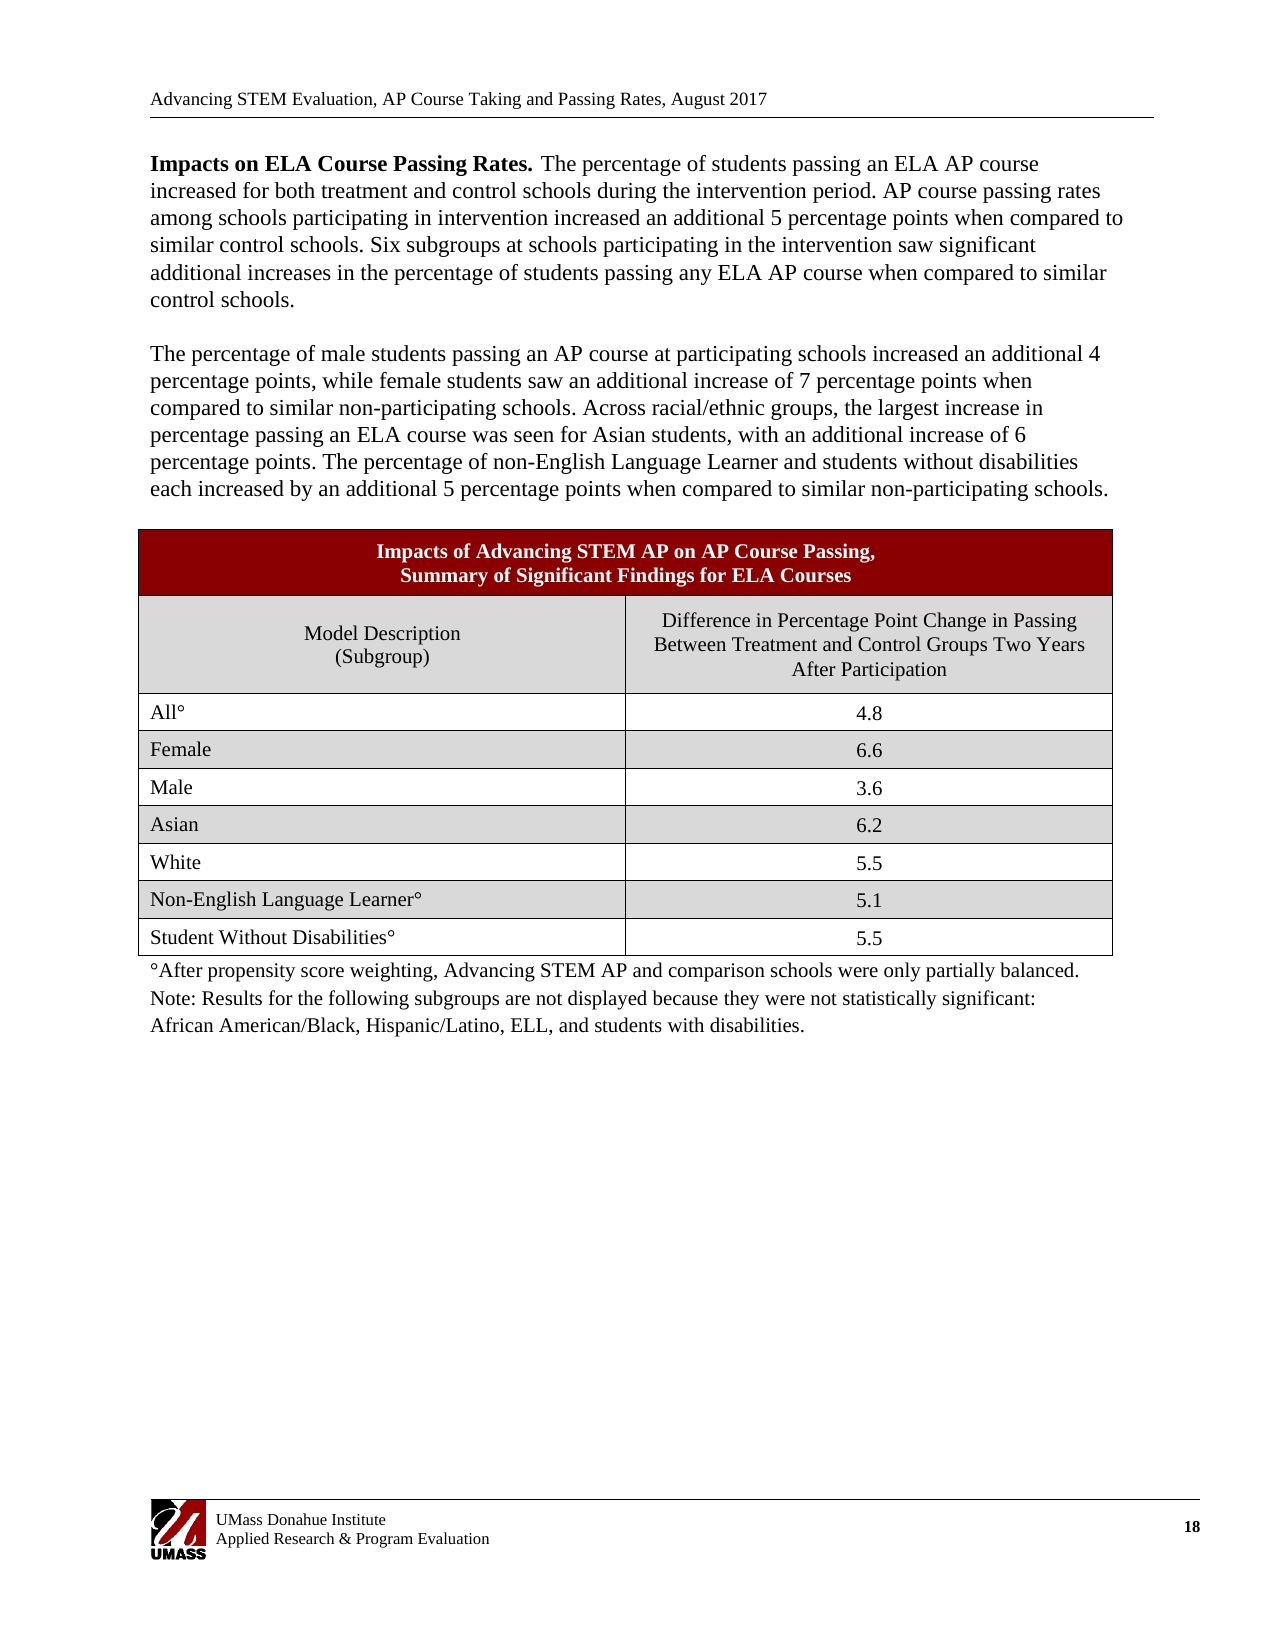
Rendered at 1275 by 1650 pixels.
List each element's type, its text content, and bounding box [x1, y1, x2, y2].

table_cell All° [139, 694, 625, 730]
table_cell Student Without Disabilities° [139, 919, 625, 955]
table_cell 5.5 [626, 844, 1112, 880]
table_cell Model Description (Subgroup) [139, 596, 625, 693]
table_cell Male [139, 769, 625, 805]
table_header Impacts of Advancing STEM AP on AP Course Passing, Summary of Significant Findings for ELA Courses [139, 530, 1112, 595]
text Impacts on ELA Course Passing Rates. The percentage of students passing an ELA AP course increased for both treatment and control schools during the intervention period. AP course passing rates among schools participating in intervention increased an additional 5 percentage points when compared to similar control schools. Six subgroups at schools participating in the intervention saw significant additional increases in the percentage of students passing any ELA AP course when compared to similar control schools. [150, 150, 1125, 312]
table_cell Non-English Language Learner° [139, 881, 625, 918]
table_cell White [139, 844, 625, 880]
table_cell 6.6 [626, 731, 1112, 768]
table_cell Difference in Percentage Point Change in Passing Between Treatment and Control Groups Two Years After Participation [626, 596, 1112, 693]
table_cell 5.1 [626, 881, 1112, 918]
table_cell °After propensity score weighting, Advancing STEM AP and comparison schools were only partially balanced. Note: Results for the following subgroups are not displayed because they were not statistically significant: African American/Black, Hispanic/Latino, ELL, and students with disabilities. [139, 956, 1113, 1037]
picture [150, 1500, 207, 1561]
table_cell 4.8 [626, 694, 1112, 730]
table_cell Asian [139, 806, 625, 843]
text The percentage of male students passing an AP course at participating schools increased an additional 4 percentage points, while female students saw an additional increase of 7 percentage points when compared to similar non-participating schools. Across racial/ethnic groups, the largest increase in percentage passing an ELA course was seen for Asian students, with an additional increase of 6 percentage points. The percentage of non-English Language Learner and students without disabilities each increased by an additional 5 percentage points when compared to similar non-participating schools. [150, 339, 1125, 502]
table_cell 6.2 [626, 806, 1112, 843]
table_cell 5.5 [626, 919, 1112, 955]
table_cell Female [139, 731, 625, 768]
table_cell 3.6 [626, 769, 1112, 805]
